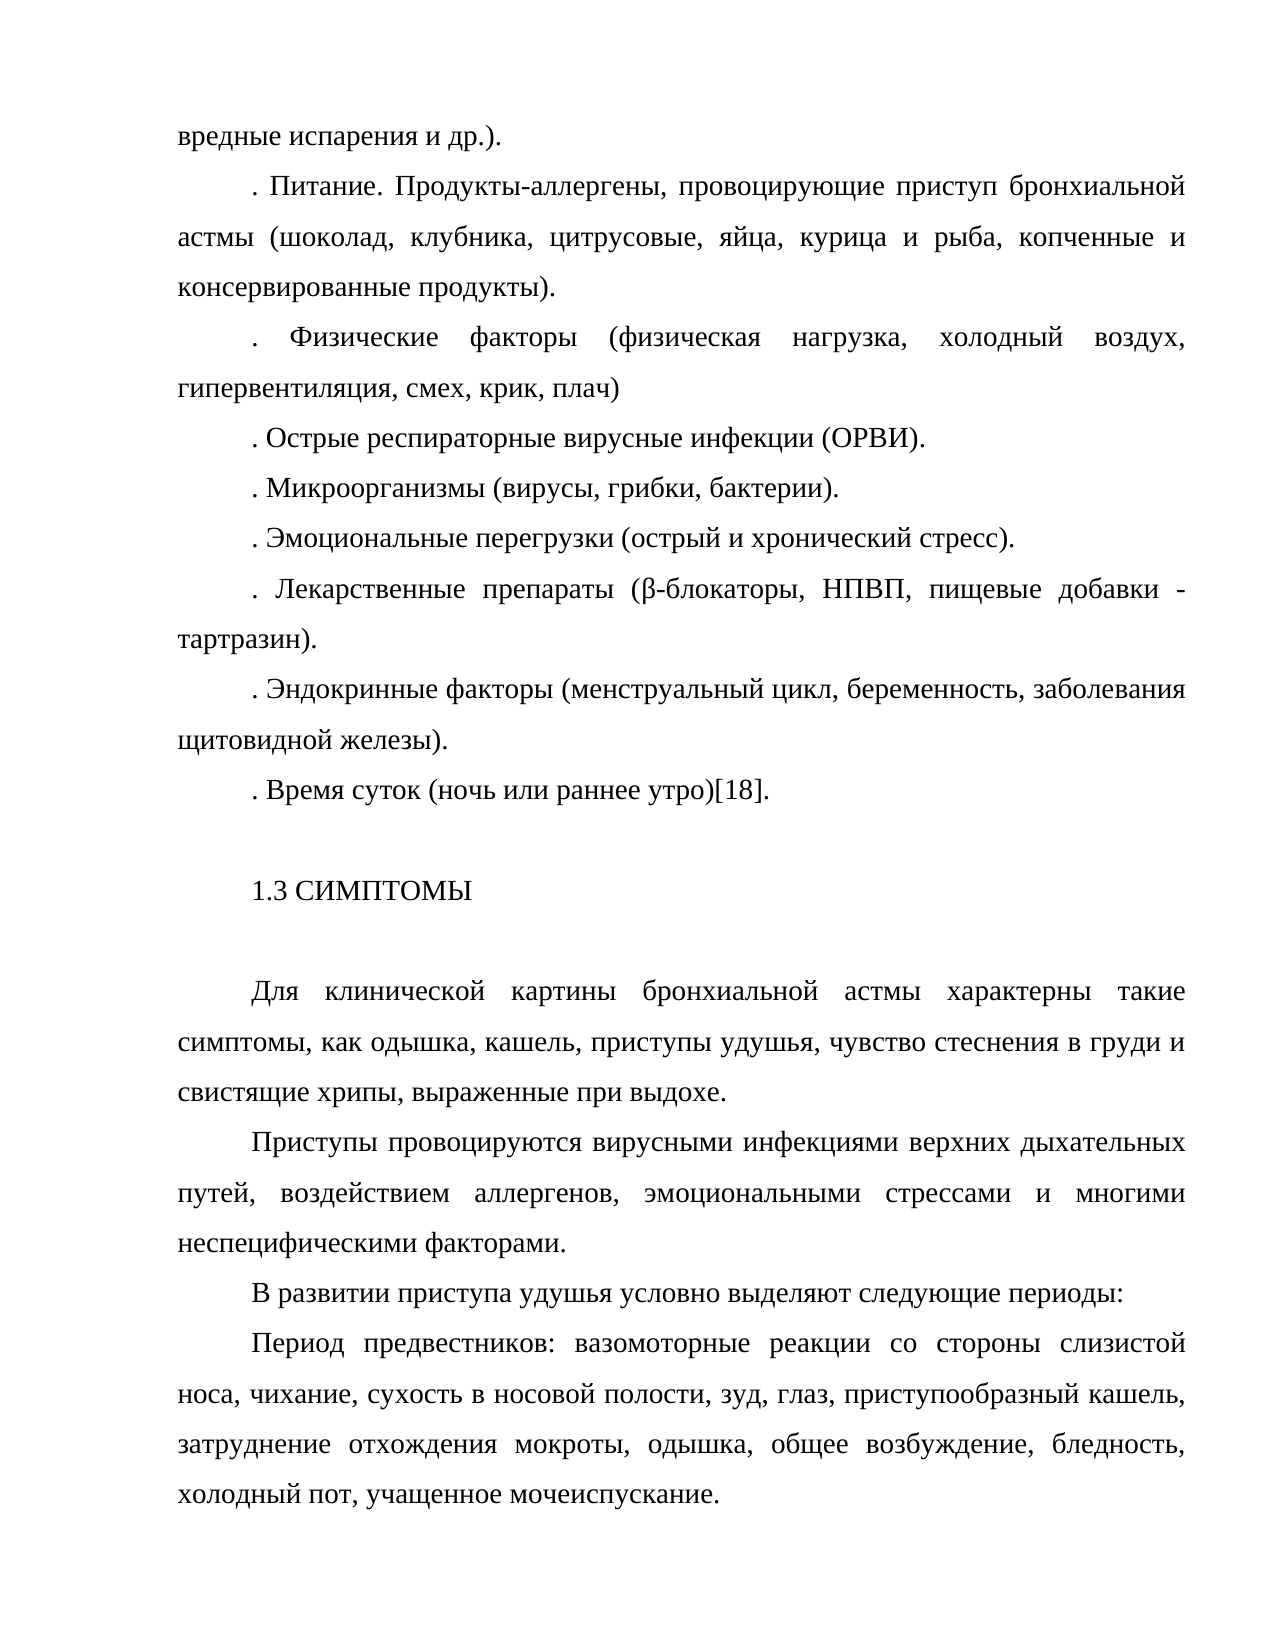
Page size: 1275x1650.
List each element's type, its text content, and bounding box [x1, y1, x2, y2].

text . Лекарственные препараты (β-блокаторы, НПВП, пищевые добавки - тартразин). [177, 571, 1186, 655]
text . Эмоциональные перегрузки (острый и хронический стресс). [177, 521, 1186, 554]
text . Питание. Продукты-аллергены, провоцирующие приступ бронхиальной астмы (шоколад, клубника, цитрусовые, яйца, курица и рыба, копченные и консервированные продукты). [177, 168, 1186, 303]
text В развитии приступа удушья условно выделяют следующие периоды: [177, 1275, 1186, 1309]
text . Физические факторы (физическая нагрузка, холодный воздух, гипервентиляция, смех, крик, плач) [177, 319, 1186, 403]
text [177, 118, 1186, 152]
text . Время суток (ночь или раннее утро)[18]. [177, 772, 1186, 806]
text 1.3 Симптомы [177, 873, 1186, 906]
text Для клинической картины бронхиальной астмы характерны такие симптомы, как одышка, кашель, приступы удушья, чувство стеснения в груди и свистящие хрипы, выраженные при выдохе. [177, 973, 1186, 1108]
text . Эндокринные факторы (менструальный цикл, беременность, заболевания щитовидной железы). [177, 672, 1186, 755]
text Приступы провоцируются вирусными инфекциями верхних дыхательных путей, воздействием аллергенов, эмоциональными стрессами и многими неспецифическими факторами. [177, 1124, 1186, 1258]
text . Микроорганизмы (вирусы, грибки, бактерии). [177, 470, 1186, 504]
text Период предвестников: вазомоторные реакции со стороны слизистой носа, чихание, сухость в носовой полости, зуд, глаз, приступообразный кашель, затруднение отхождения мокроты, одышка, общее возбуждение, бледность, холодный пот, учащенное мочеиспускание. [177, 1326, 1186, 1510]
text . Острые респираторные вирусные инфекции (ОРВИ). [177, 420, 1186, 453]
